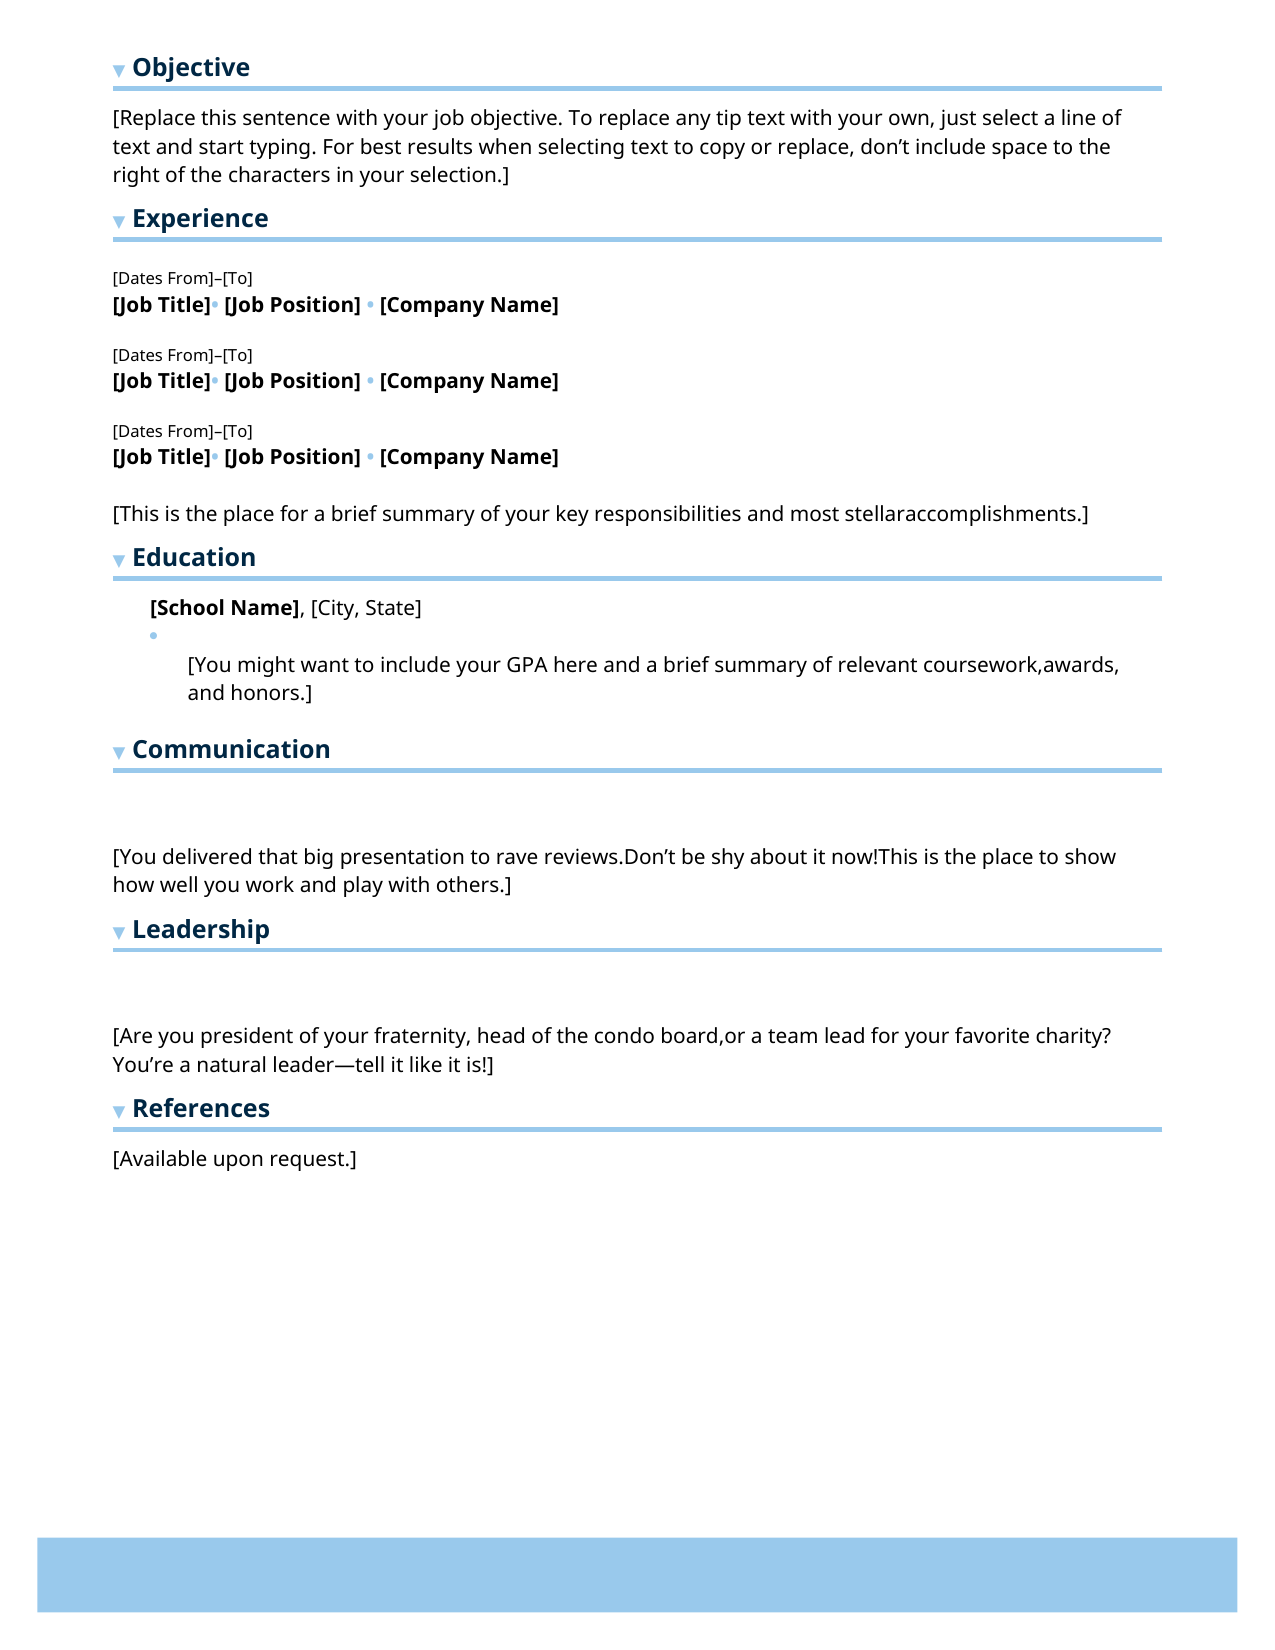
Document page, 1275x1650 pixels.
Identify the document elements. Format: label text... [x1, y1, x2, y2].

table_cell ▼ Communication [113, 719, 1162, 768]
table_cell ▼ Communication [113, 773, 1162, 899]
table_cell ▼ References [113, 1079, 1162, 1127]
table_cell ▼ Education , [113, 527, 1162, 576]
table_cell ▼ References [113, 1132, 1162, 1173]
table_cell ▼ Experience – • • – • • – • • [113, 242, 1162, 527]
table_cell ▼ Leadership [113, 952, 1162, 1078]
table_cell ▼ Experience – • • – • • – • • [113, 189, 1162, 237]
table_cell ▼ Leadership [113, 899, 1162, 948]
table_cell ▼ Objective [113, 38, 1162, 86]
table_cell ▼ Objective [113, 91, 1162, 189]
table_cell ▼ Education , [113, 581, 1162, 719]
